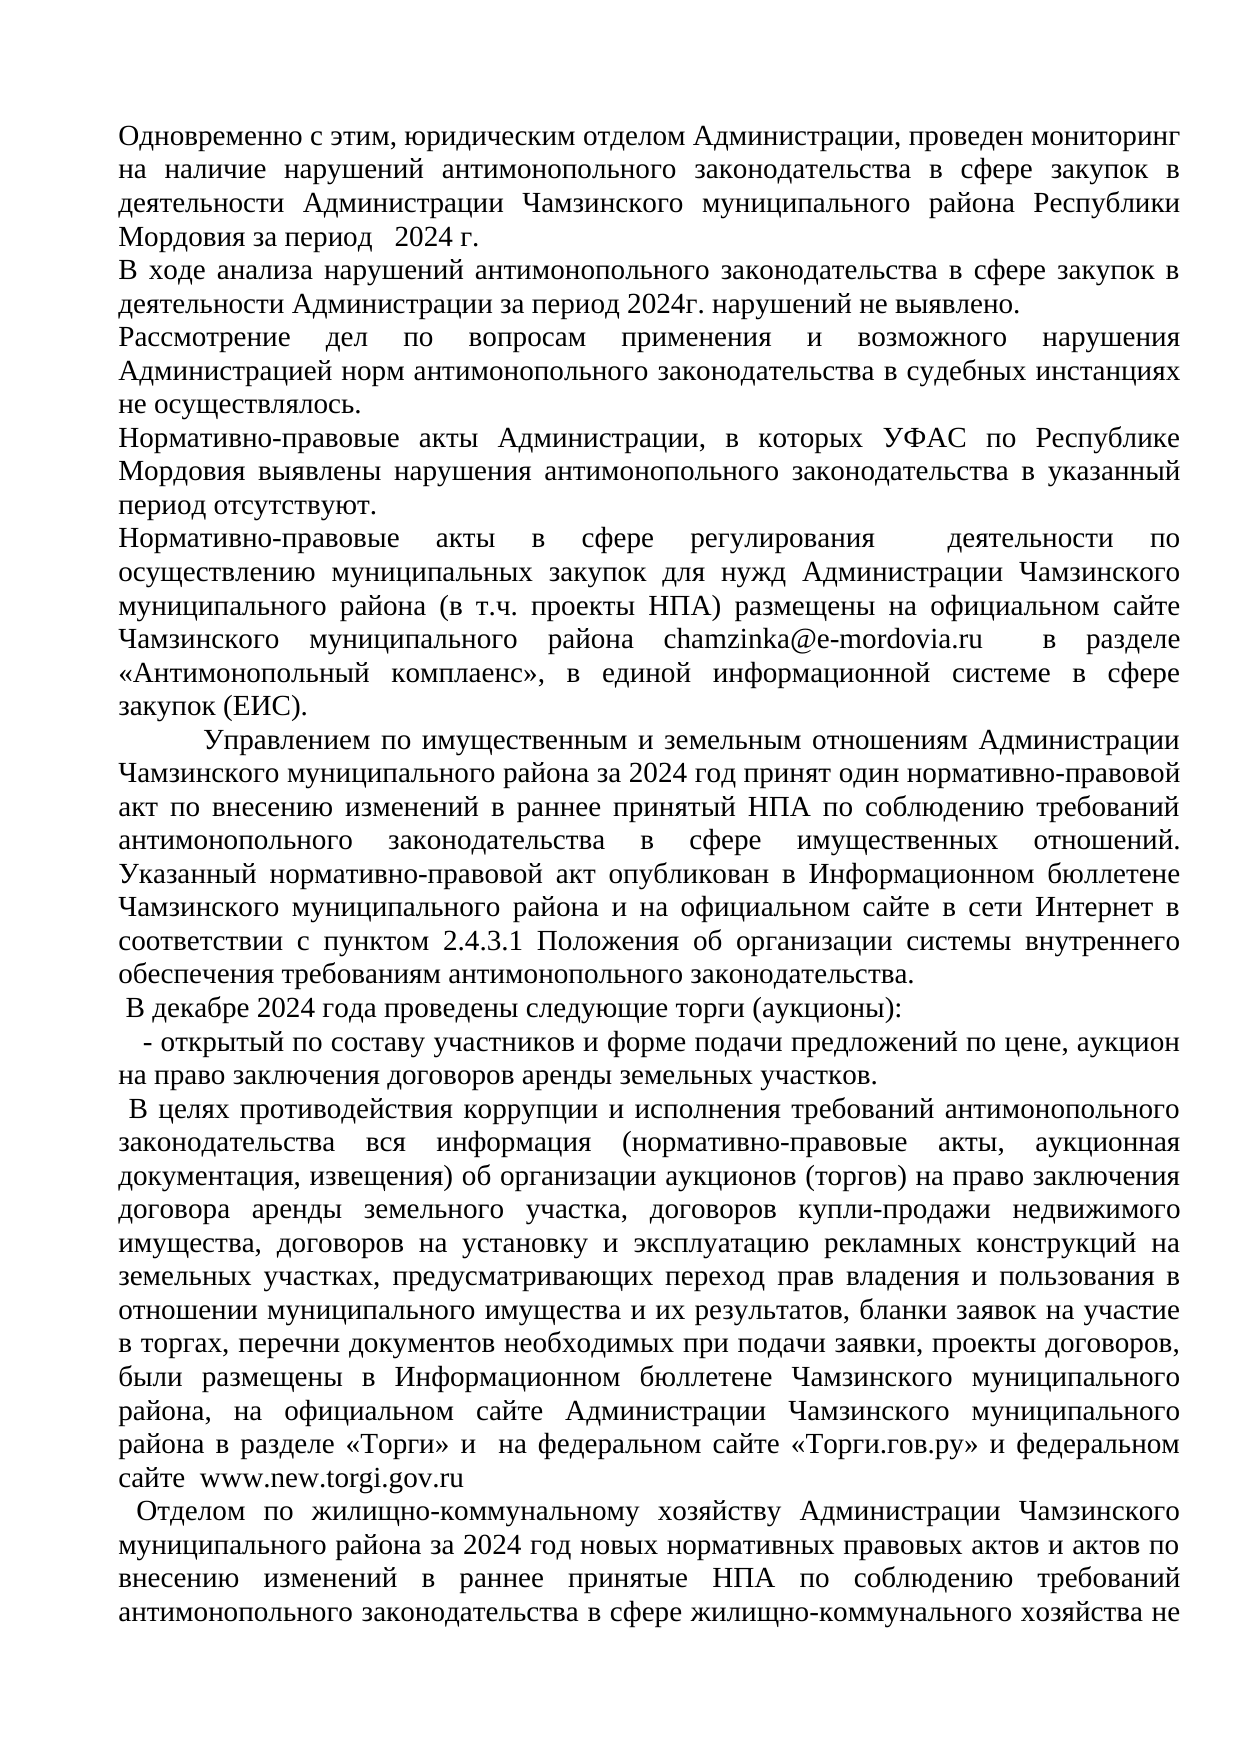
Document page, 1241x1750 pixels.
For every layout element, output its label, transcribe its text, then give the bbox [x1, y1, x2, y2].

text - открытый по составу участников и форме подачи предложений по цене, аукцион на право заключения договоров аренды земельных участков. [118, 1024, 1181, 1091]
text В ходе анализа нарушений антимонопольного законодательства в сфере закупок в деятельности Администрации за период 2024г. нарушений не выявлено. [118, 252, 1181, 319]
text Рассмотрение дел по вопросам применения и возможного нарушения Администрацией норм антимонопольного законодательства в судебных инстанциях не осуществлялось. [118, 319, 1181, 420]
text Нормативно-правовые акты Администрации, в которых УФАС по Республике Мордовия выявлены нарушения антимонопольного законодательства в указанный период отсутствуют. [118, 420, 1181, 521]
text Одновременно с этим, юридическим отделом Администрации, проведен мониторинг на наличие нарушений антимонопольного законодательства в сфере закупок в деятельности Администрации Чамзинского муниципального района Республики Мордовия за период 2024 г. [118, 118, 1181, 252]
text В целях противодействия коррупции и исполнения требований антимонопольного законодательства вся информация (нормативно-правовые акты, аукционная документация, извещения) об организации аукционов (торгов) на право заключения договора аренды земельного участка, договоров купли-продажи недвижимого имущества, договоров на установку и эксплуатацию рекламных конструкций на земельных участках, предусматривающих переход прав владения и пользования в отношении муниципального имущества и их результатов, бланки заявок на участие в торгах, перечни документов необходимых при подачи заявки, проекты договоров, были размещены в Информационном бюллетене Чамзинского муниципального района, на официальном сайте Администрации Чамзинского муниципального района в разделе «Торги» и на федеральном сайте «Торги.гов.ру» и федеральном сайте www.new.torgi.gov.ru [118, 1091, 1181, 1493]
text Управлением по имущественным и земельным отношениям Администрации Чамзинского муниципального района за 2024 год принят один нормативно-правовой акт по внесению изменений в раннее принятый НПА по соблюдению требований антимонопольного законодательства в сфере имущественных отношений. Указанный нормативно-правовой акт опубликован в Информационном бюллетене Чамзинского муниципального района и на официальном сайте в сети Интернет в соответствии с пунктом 2.4.3.1 Положения об организации системы внутреннего обеспечения требованиям антимонопольного законодательства. [118, 722, 1181, 990]
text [118, 1493, 1181, 1627]
text Нормативно-правовые акты в сфере регулирования деятельности по осуществлению муниципальных закупок для нужд Администрации Чамзинского муниципального района (в т.ч. проекты НПА) размещены на официальном сайте Чамзинского муниципального района chamzinka@e-mordovia.ru в разделе «Антимонопольный комплаенс», в единой информационной системе в сфере закупок (ЕИС). [118, 521, 1181, 722]
text В декабре 2024 года проведены следующие торги (аукционы): [118, 990, 1181, 1024]
